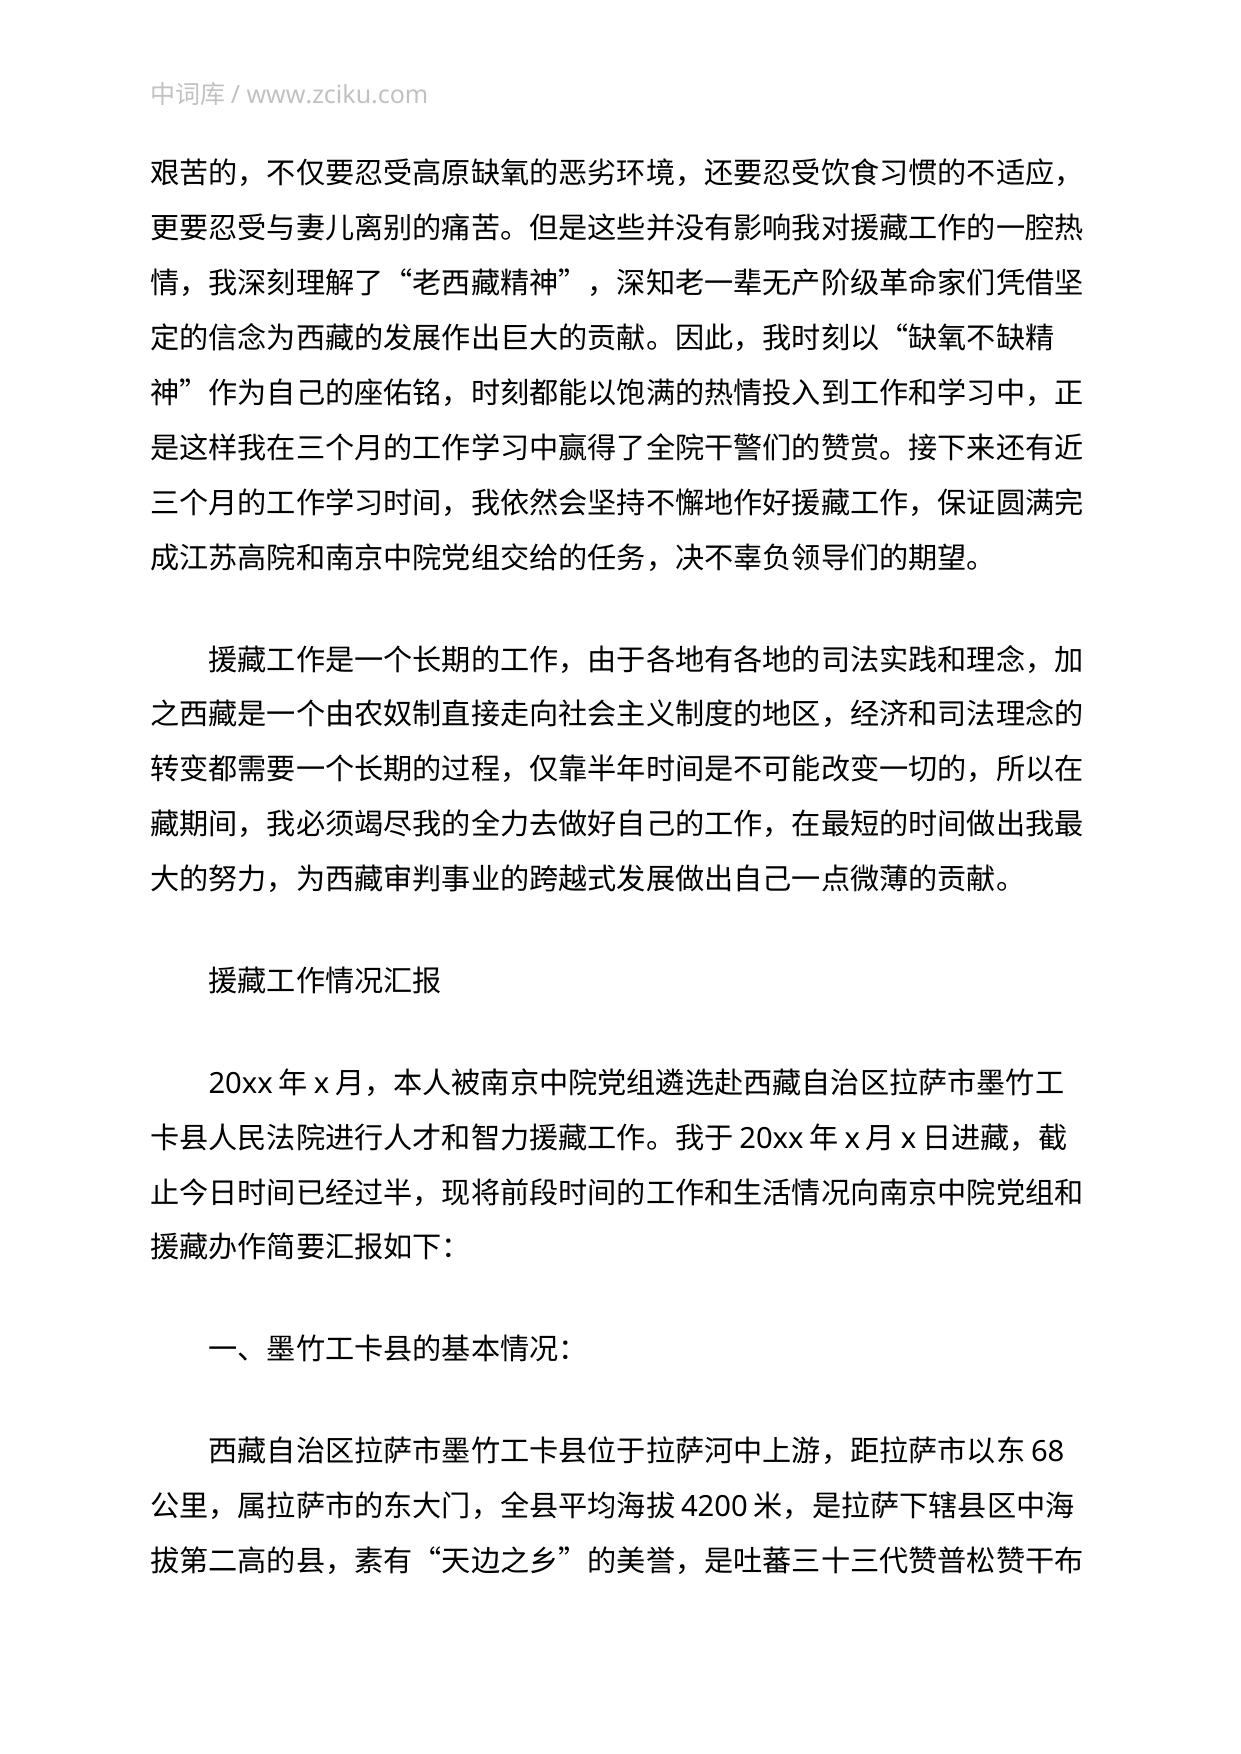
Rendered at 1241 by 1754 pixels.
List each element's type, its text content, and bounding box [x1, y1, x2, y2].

text 一、墨竹工卡县的基本情况： [150, 1326, 1090, 1368]
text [150, 1428, 1090, 1580]
text 援藏工作是一个长期的工作，由于各地有各地的司法实践和理念，加之西藏是一个由农奴制直接走向社会主义制度的地区，经济和司法理念的转变都需要一个长期的过程，仅靠半年时间是不可能改变一切的，所以在藏期间，我必须竭尽我的全力去做好自己的工作，在最短的时间做出我最大的努力，为西藏审判事业的跨越式发展做出自己一点微薄的贡献。 [150, 636, 1090, 898]
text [150, 150, 1090, 577]
text 援藏工作情况汇报 [150, 957, 1090, 1000]
text 20xx年x月，本人被南京中院党组遴选赴西藏自治区拉萨市墨竹工卡县人民法院进行人才和智力援藏工作。我于20xx年x月x日进藏，截止今日时间已经过半，现将前段时间的工作和生活情况向南京中院党组和援藏办作简要汇报如下： [150, 1059, 1090, 1266]
